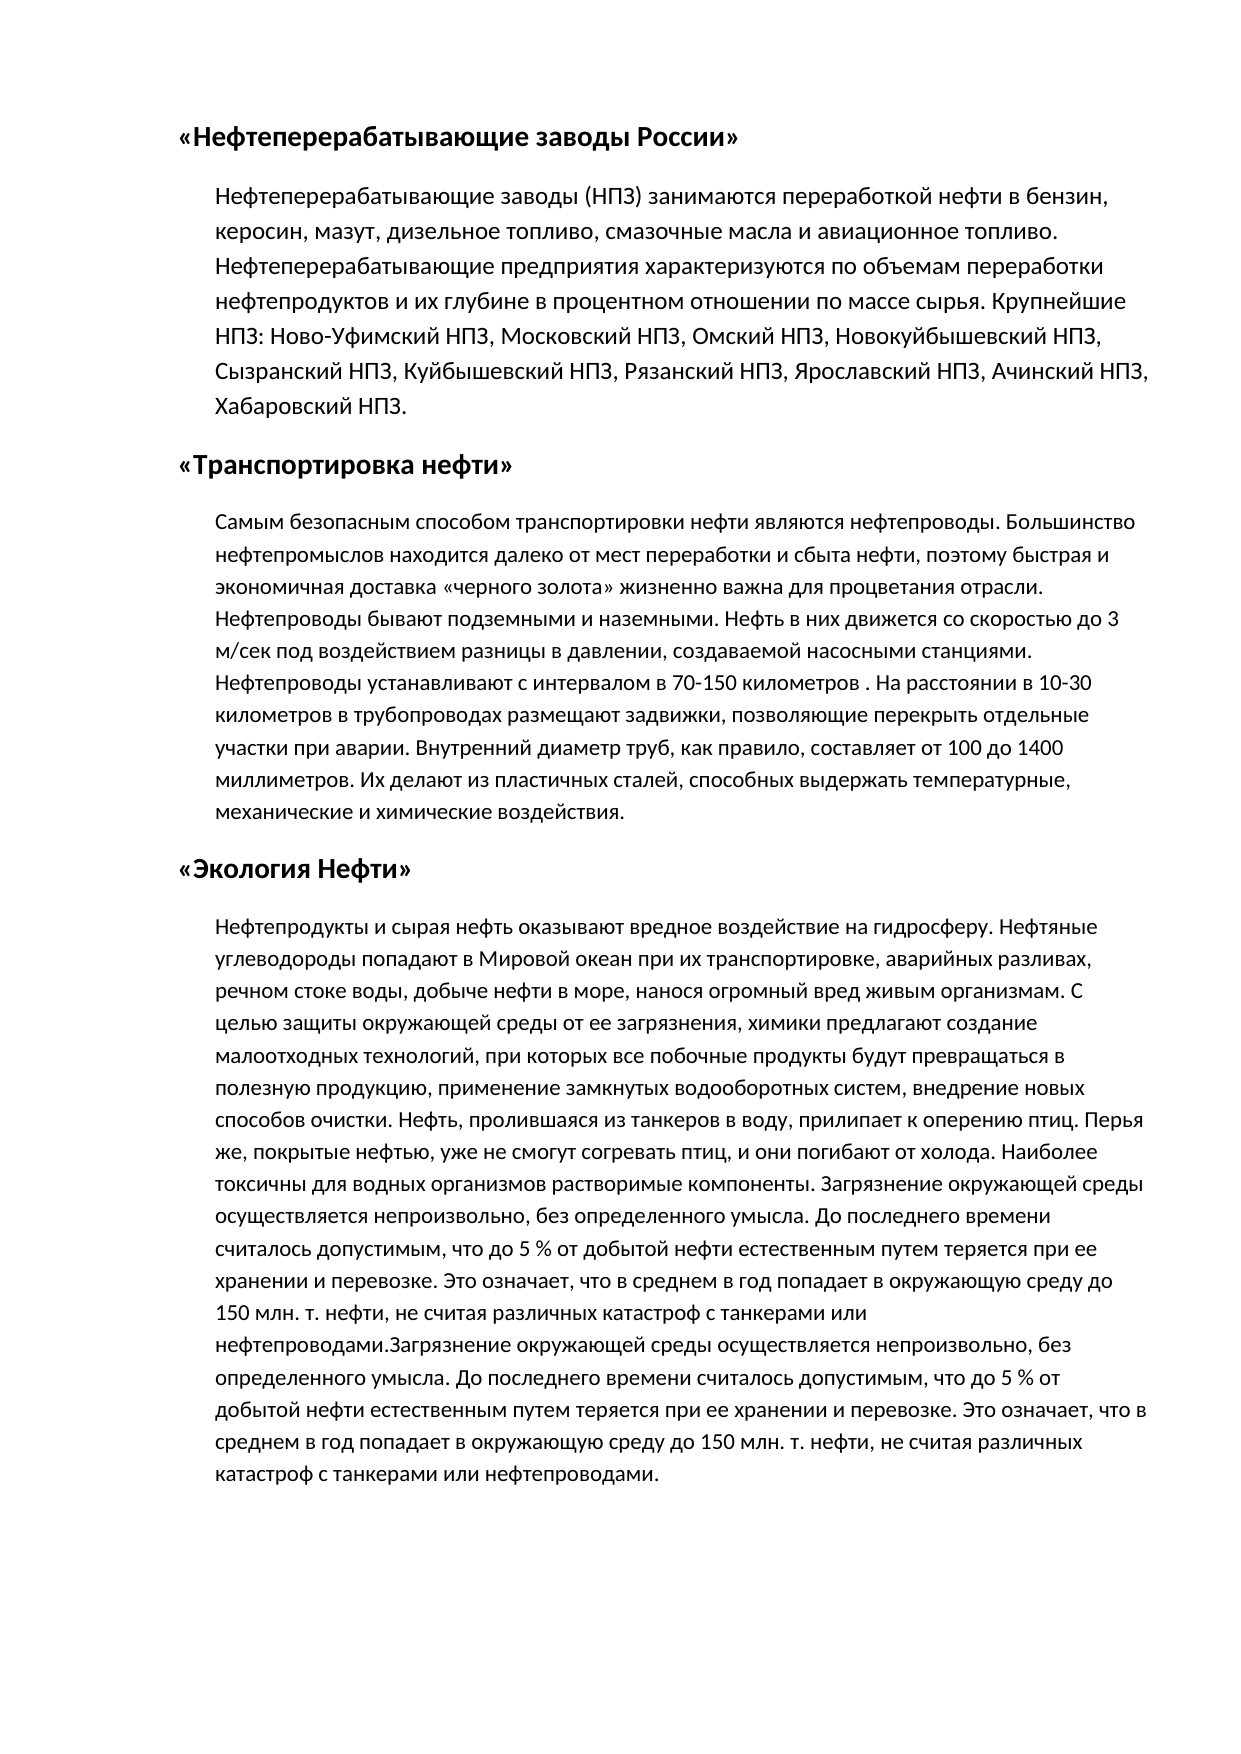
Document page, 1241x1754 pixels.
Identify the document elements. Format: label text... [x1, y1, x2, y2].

text «Экология Нефти» [177, 850, 1152, 886]
text «Транспортировка нефти» [177, 446, 1152, 481]
text Самым безопасным способом транспортировки нефти являются нефтепроводы. Большинство нефтепромыслов находится далеко от мест переработки и сбыта нефти, поэтому быстрая и экономичная доставка «черного золота» жизненно важна для процветания отрасли. Нефтепроводы бывают подземными и наземными. Нефть в них движется со скоростью до 3 м/сек под воздействием разницы в давлении, создаваемой насосными станциями. Нефтепроводы устанавливают с интервалом в 70-150 километров . На расстоянии в 10-30 километров в трубопроводах размещают задвижки, позволяющие перекрыть отдельные участки при аварии. Внутренний диаметр труб, как правило, составляет от 100 до 1400 миллиметров. Их делают из пластичных сталей, способных выдержать температурные, механические и химические воздействия. [215, 507, 1152, 825]
text Нефтепродукты и сырая нефть оказывают вредное воздействие на гидросферу. Нефтяные углеводороды попадают в Мировой океан при их транспортировке, аварийных разливах, речном стоке воды, добыче нефти в море, нанося огромный вред живым организмам. С целью защиты окружающей среды от ее загрязнения, химики предлагают создание малоотходных технологий, при которых все побочные продукты будут превращаться в полезную продукцию, применение замкнутых водооборотных систем, внедрение новых способов очистки. Нефть, пролившаяся из танкеров в воду, прилипает к оперению птиц. Перья же, покрытые нефтью, уже не смогут согревать птиц, и они погибают от холода. Наиболее токсичны для водных организмов растворимые компоненты. Загрязнение окружающей среды осуществляется непроизвольно, без определенного умысла. До последнего времени считалось допустимым, что до 5 % от добытой нефти естественным путем теряется при ее хранении и перевозке. Это означает, что в среднем в год попадает в окружающую среду до 150 млн. т. нефти, не считая различных катастроф с танкерами или нефтепроводами.Загрязнение окружающей среды осуществляется непроизвольно, без определенного умысла. До последнего времени считалось допустимым, что до 5 % от добытой нефти естественным путем теряется при ее хранении и перевозке. Это означает, что в среднем в год попадает в окружающую среду до 150 млн. т. нефти, не считая различных катастроф с танкерами или нефтепроводами. [215, 912, 1152, 1487]
text Нефтеперерабатывающие заводы (НПЗ) занимаются переработкой нефти в бензин, керосин, мазут, дизельное топливо, смазочные масла и авиационное топливо. Нефтеперерабатывающие предприятия характеризуются по объемам переработки нефтепродуктов и их глубине в процентном отношении по массе сырья. Крупнейшие НПЗ: Ново-Уфимский НПЗ, Московский НПЗ, Омский НПЗ, Новокуйбышевский НПЗ, Сызранский НПЗ, Куйбышевский НПЗ, Рязанский НПЗ, Ярославский НПЗ, Ачинский НПЗ, Хабаровский НПЗ. [215, 180, 1152, 420]
text «Нефтеперерабатывающие заводы России» [177, 118, 1152, 154]
